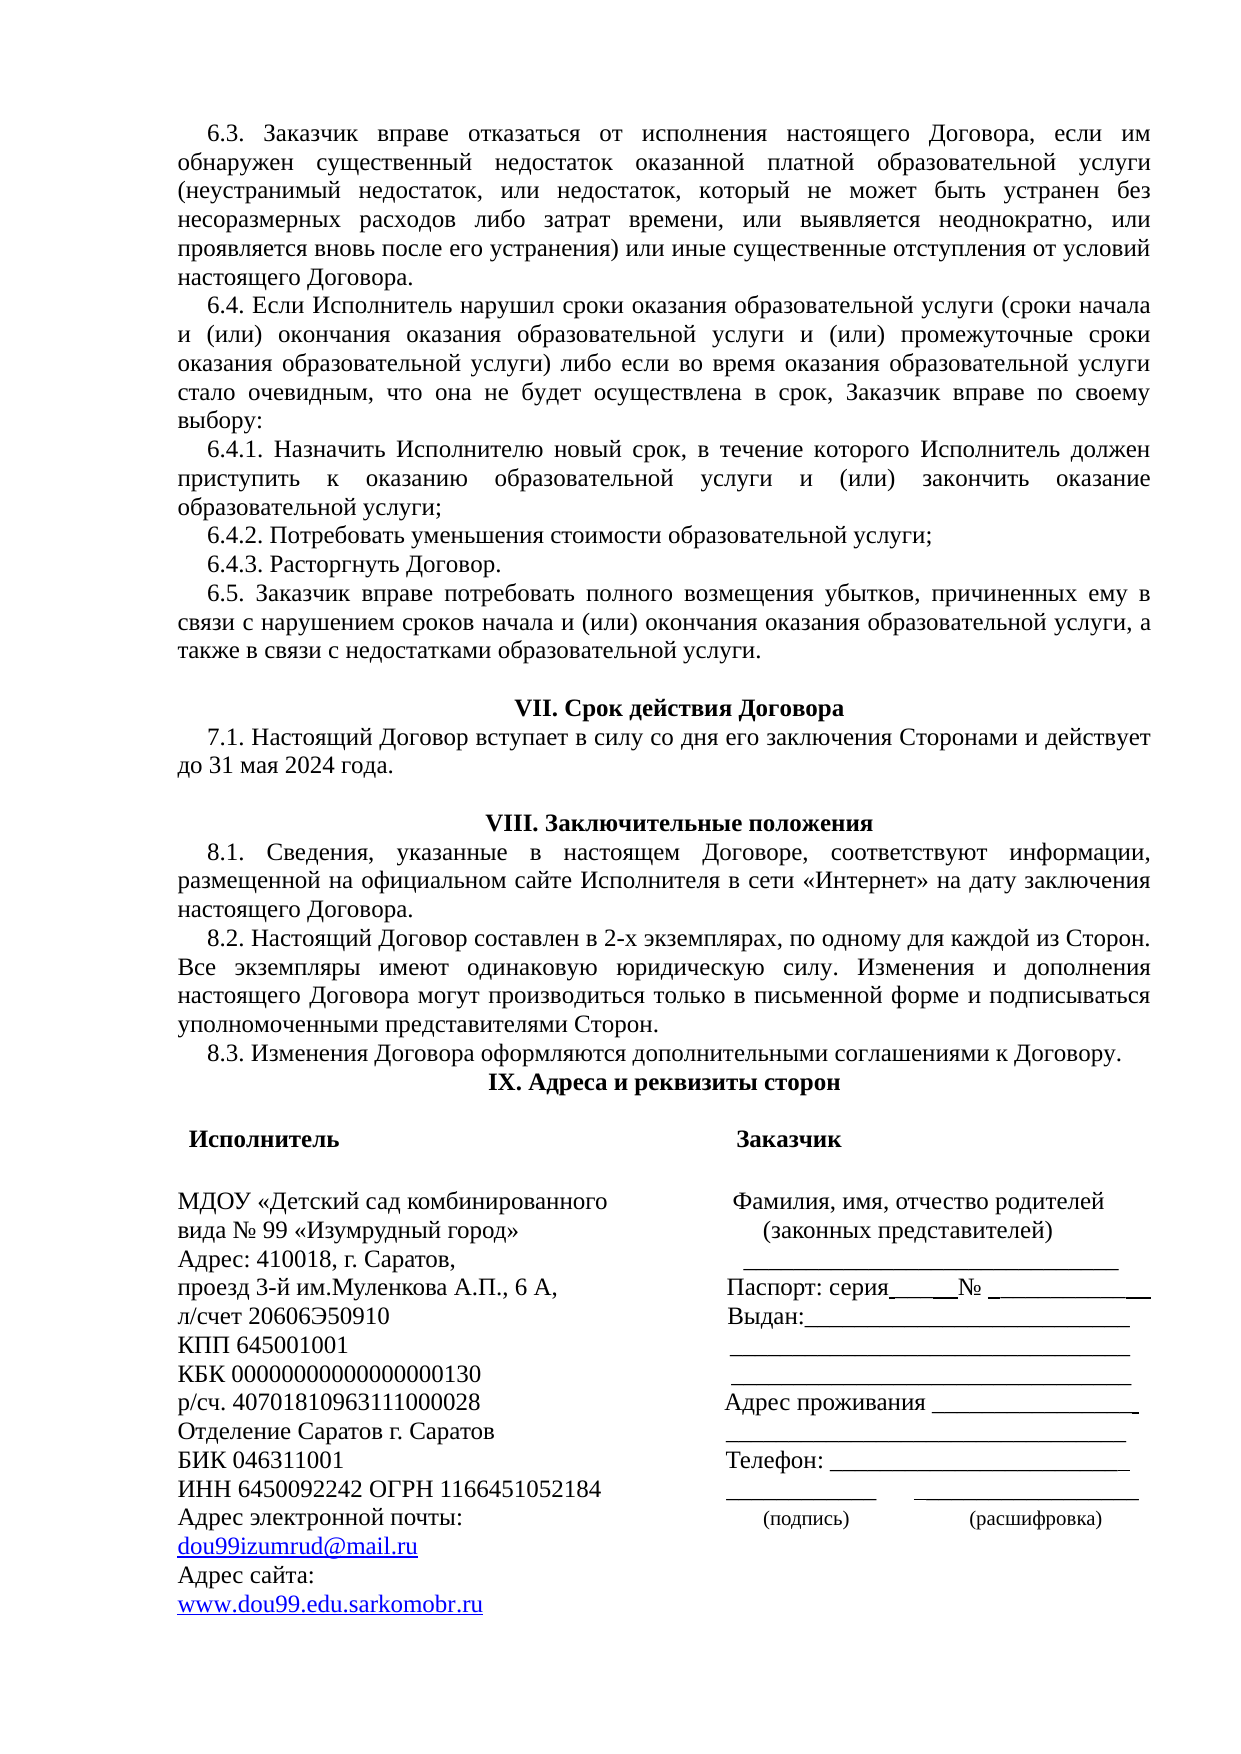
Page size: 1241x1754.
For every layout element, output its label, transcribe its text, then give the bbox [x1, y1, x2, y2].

text 8.1. Сведения, указанные в настоящем Договоре, соответствуют информации, размещенной на официальном сайте Исполнителя в сети «Интернет» на дату заключения настоящего Договора. [177, 837, 1152, 923]
text КБК 00000000000000000130 ________________________________ [177, 1359, 1152, 1387]
text Адрес сайта: [177, 1560, 1152, 1589]
text проезд 3-й им.Муленкова А.П., 6 А, Паспорт: серия ___ № __________ [177, 1272, 1152, 1301]
text 6.3. Заказчик вправе отказаться от исполнения настоящего Договора, если им обнаружен существенный недостаток оказанной платной образовательной услуги (неустранимый недостаток, или недостаток, который не может быть устранен без несоразмерных расходов либо затрат времени, или выявляется неоднократно, или проявляется вновь после его устранения) или иные существенные отступления от условий настоящего Договора. [177, 118, 1152, 291]
text 6.4.3. Расторгнуть Договор. [177, 549, 1152, 578]
text 6.4. Если Исполнитель нарушил сроки оказания образовательной услуги (сроки начала и (или) окончания оказания образовательной услуги и (или) промежуточные сроки оказания образовательной услуги) либо если во время оказания образовательной услуги стало очевидным, что она не будет осуществлена в срок, Заказчик вправе по своему выбору: [177, 291, 1152, 434]
text 6.4.2. Потребовать уменьшения стоимости образовательной услуги; [177, 521, 1152, 549]
text VIII. Заключительные положения [177, 808, 1152, 837]
text www.dou99.edu.sarkomobr.ru [177, 1589, 1152, 1617]
table_header Исполнитель [177, 1124, 681, 1186]
text 7.1. Настоящий Договор вступает в силу со дня его заключения Сторонами и действует до 31 мая 2024 года. [177, 722, 1152, 779]
text 8.3. Изменения Договора оформляются дополнительными соглашениями к Договору. [177, 1038, 1152, 1067]
text IX. Адреса и реквизиты сторон [177, 1067, 1152, 1096]
text Адрес: 410018, г. Саратов, ______________________________ [177, 1244, 1152, 1272]
text VII. Срок действия Договора [177, 693, 1152, 722]
text Адрес электронной почты: (подпись) (расшифровка) [177, 1502, 1152, 1531]
text вида № 99 «Изумрудный город» (законных представителей) [177, 1215, 1152, 1244]
text л/счет 20606Э50910 Выдан:__________________________ [177, 1301, 1152, 1330]
text Отделение Саратов г. Саратов ________________________________ [177, 1416, 1152, 1445]
text 6.5. Заказчик вправе потребовать полного возмещения убытков, причиненных ему в связи с нарушением сроков начала и (или) окончания оказания образовательной услуги, а также в связи с недостатками образовательной услуги. [177, 578, 1152, 664]
text ИНН 6450092242 ОГРН 1166451052184 ____________ _________________ [177, 1474, 1152, 1502]
text МДОУ «Детский сад комбинированного Фамилия, имя, отчество родителей [177, 1186, 1152, 1215]
text 8.2. Настоящий Договор составлен в 2-х экземплярах, по одному для каждой из Сторон. Все экземпляры имеют одинаковую юридическую силу. Изменения и дополнения настоящего Договора могут производиться только в письменной форме и подписываться уполномоченными представителями Сторон. [177, 923, 1152, 1038]
text dou99izumrud@mail.ru [177, 1531, 1152, 1560]
table_header Заказчик [681, 1124, 1181, 1186]
text 6.4.1. Назначить Исполнителю новый срок, в течение которого Исполнитель должен приступить к оказанию образовательной услуги и (или) закончить оказание образовательной услуги; [177, 434, 1152, 521]
text КПП 645001001 ________________________________ [177, 1330, 1152, 1359]
text р/сч. 40701810963111000028 Адрес проживания ________________ [177, 1387, 1152, 1416]
text БИК 046311001 Телефон: _______________________ [177, 1445, 1152, 1474]
